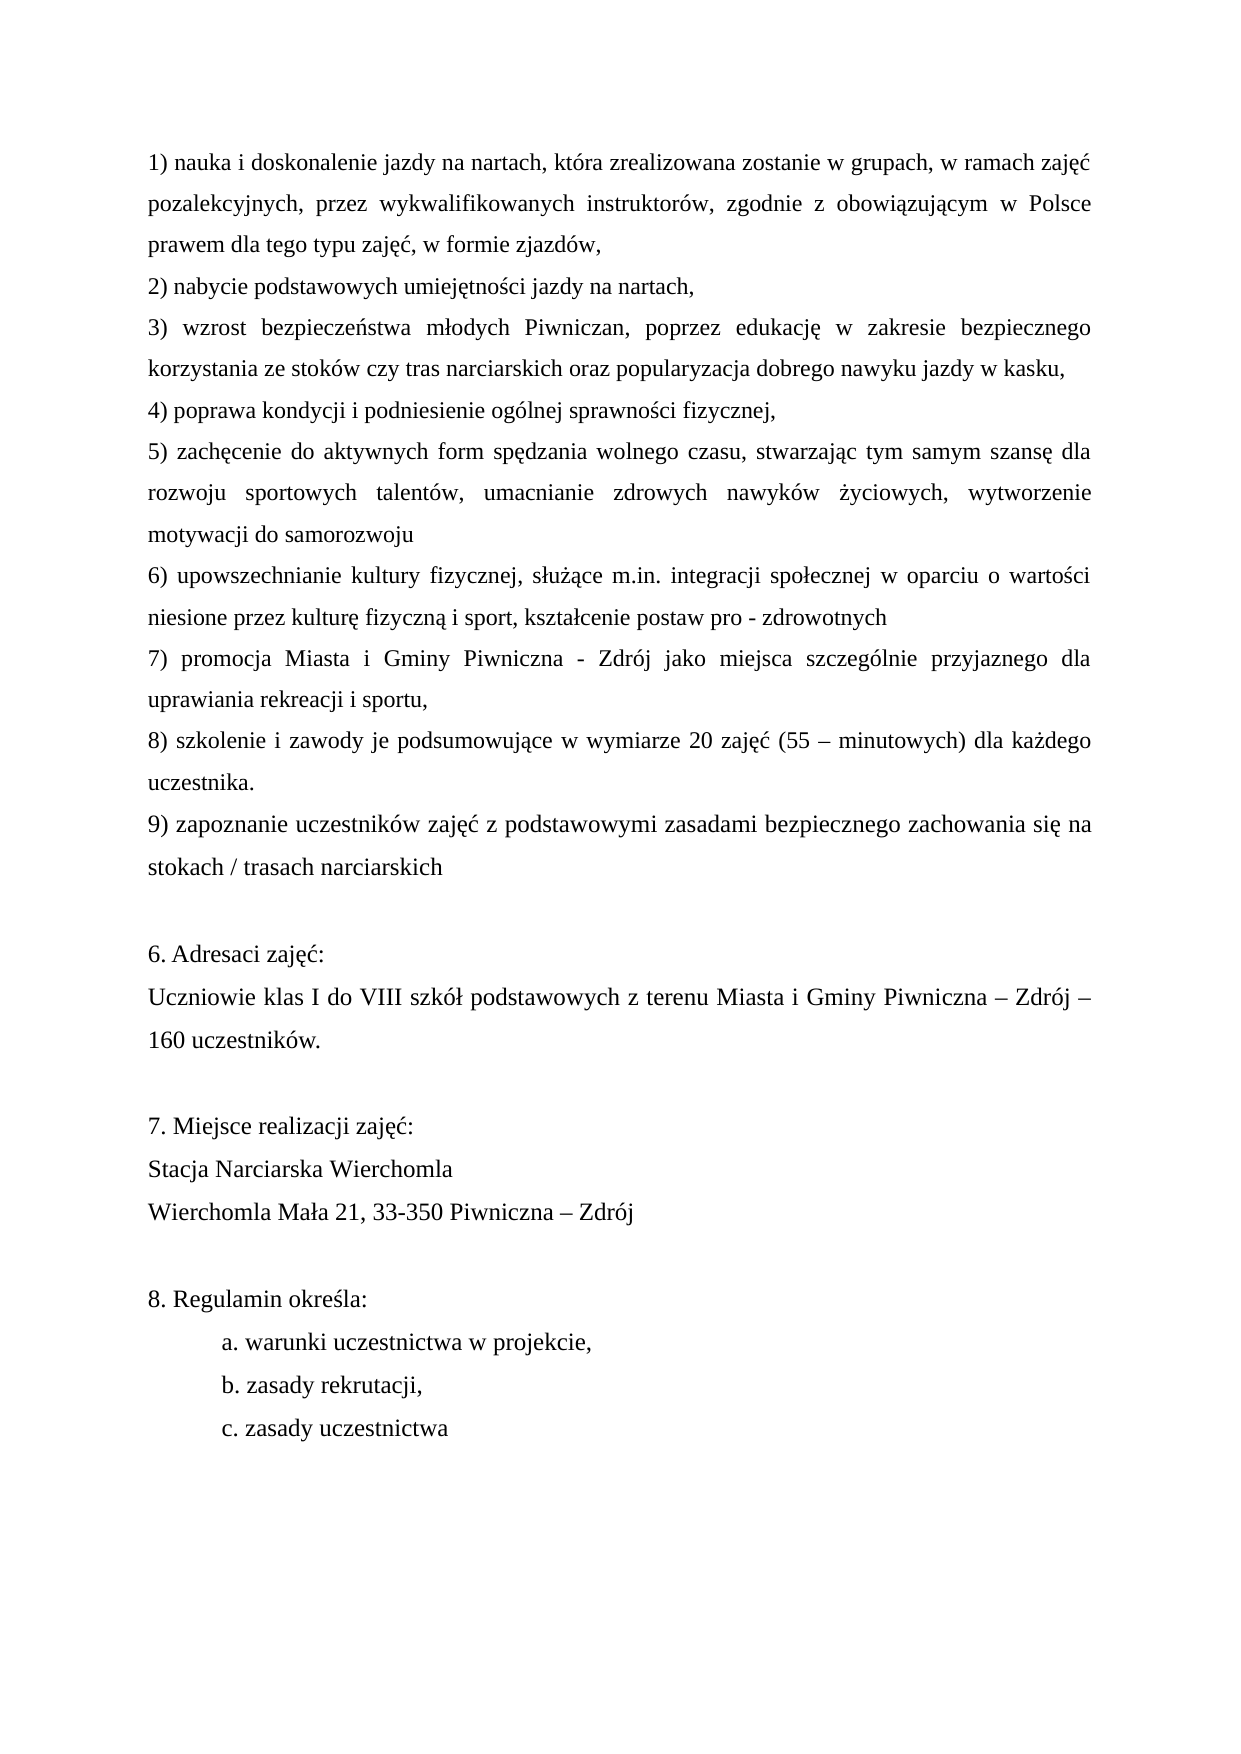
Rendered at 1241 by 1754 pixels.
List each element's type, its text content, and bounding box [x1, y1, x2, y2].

text 8. Regulamin określa: [148, 1284, 1093, 1312]
text 5) zachęcenie do aktywnych form spędzania wolnego czasu, stwarzając tym samym szansę dla rozwoju sportowych talentów, umacnianie zdrowych nawyków życiowych, wytworzenie motywacji do samorozwoju [148, 437, 1093, 547]
text 6) upowszechnianie kultury fizycznej, służące m.in. integracji społecznej w oparciu o wartości niesione przez kulturę fizyczną i sport, kształcenie postaw pro - zdrowotnych [148, 561, 1093, 630]
text 2) nabycie podstawowych umiejętności jazdy na nartach, [148, 272, 1093, 299]
text 4) poprawa kondycji i podniesienie ogólnej sprawności fizycznej, [148, 396, 1093, 423]
text 7. Miejsce realizacji zajęć: [148, 1111, 1093, 1140]
text 6. Adresaci zajęć: [148, 939, 1093, 967]
list c. zasady uczestnictwa [148, 1413, 1093, 1442]
text Wierchomla Mała 21, 33-350 Piwniczna – Zdrój [148, 1197, 1093, 1226]
text Stacja Narciarska Wierchomla [148, 1154, 1093, 1183]
text 1) nauka i doskonalenie jazdy na nartach, która zrealizowana zostanie w grupach, w ramach zajęć pozalekcyjnych, przez wykwalifikowanych instruktorów, zgodnie z obowiązującym w Polsce prawem dla tego typu zajęć, w formie zjazdów, [148, 148, 1093, 258]
text 3) wzrost bezpieczeństwa młodych Piwniczan, poprzez edukację w zakresie bezpiecznego korzystania ze stoków czy tras narciarskich oraz popularyzacja dobrego nawyku jazdy w kasku, [148, 313, 1093, 382]
list a. warunki uczestnictwa w projekcie, [148, 1327, 1093, 1356]
text 9) zapoznanie uczestników zajęć z podstawowymi zasadami bezpiecznego zachowania się na stokach / trasach narciarskich [148, 809, 1093, 881]
list b. zasady rekrutacji, [148, 1370, 1093, 1399]
text 8) szkolenie i zawody je podsumowujące w wymiarze 20 zajęć (55 – minutowych) dla każdego uczestnika. [148, 727, 1093, 796]
text Uczniowie klas I do VIII szkół podstawowych z terenu Miasta i Gminy Piwniczna – Zdrój – 160 uczestników. [148, 982, 1093, 1054]
text 7) promocja Miasta i Gminy Piwniczna - Zdrój jako miejsca szczególnie przyjaznego dla uprawiania rekreacji i sportu, [148, 644, 1093, 713]
